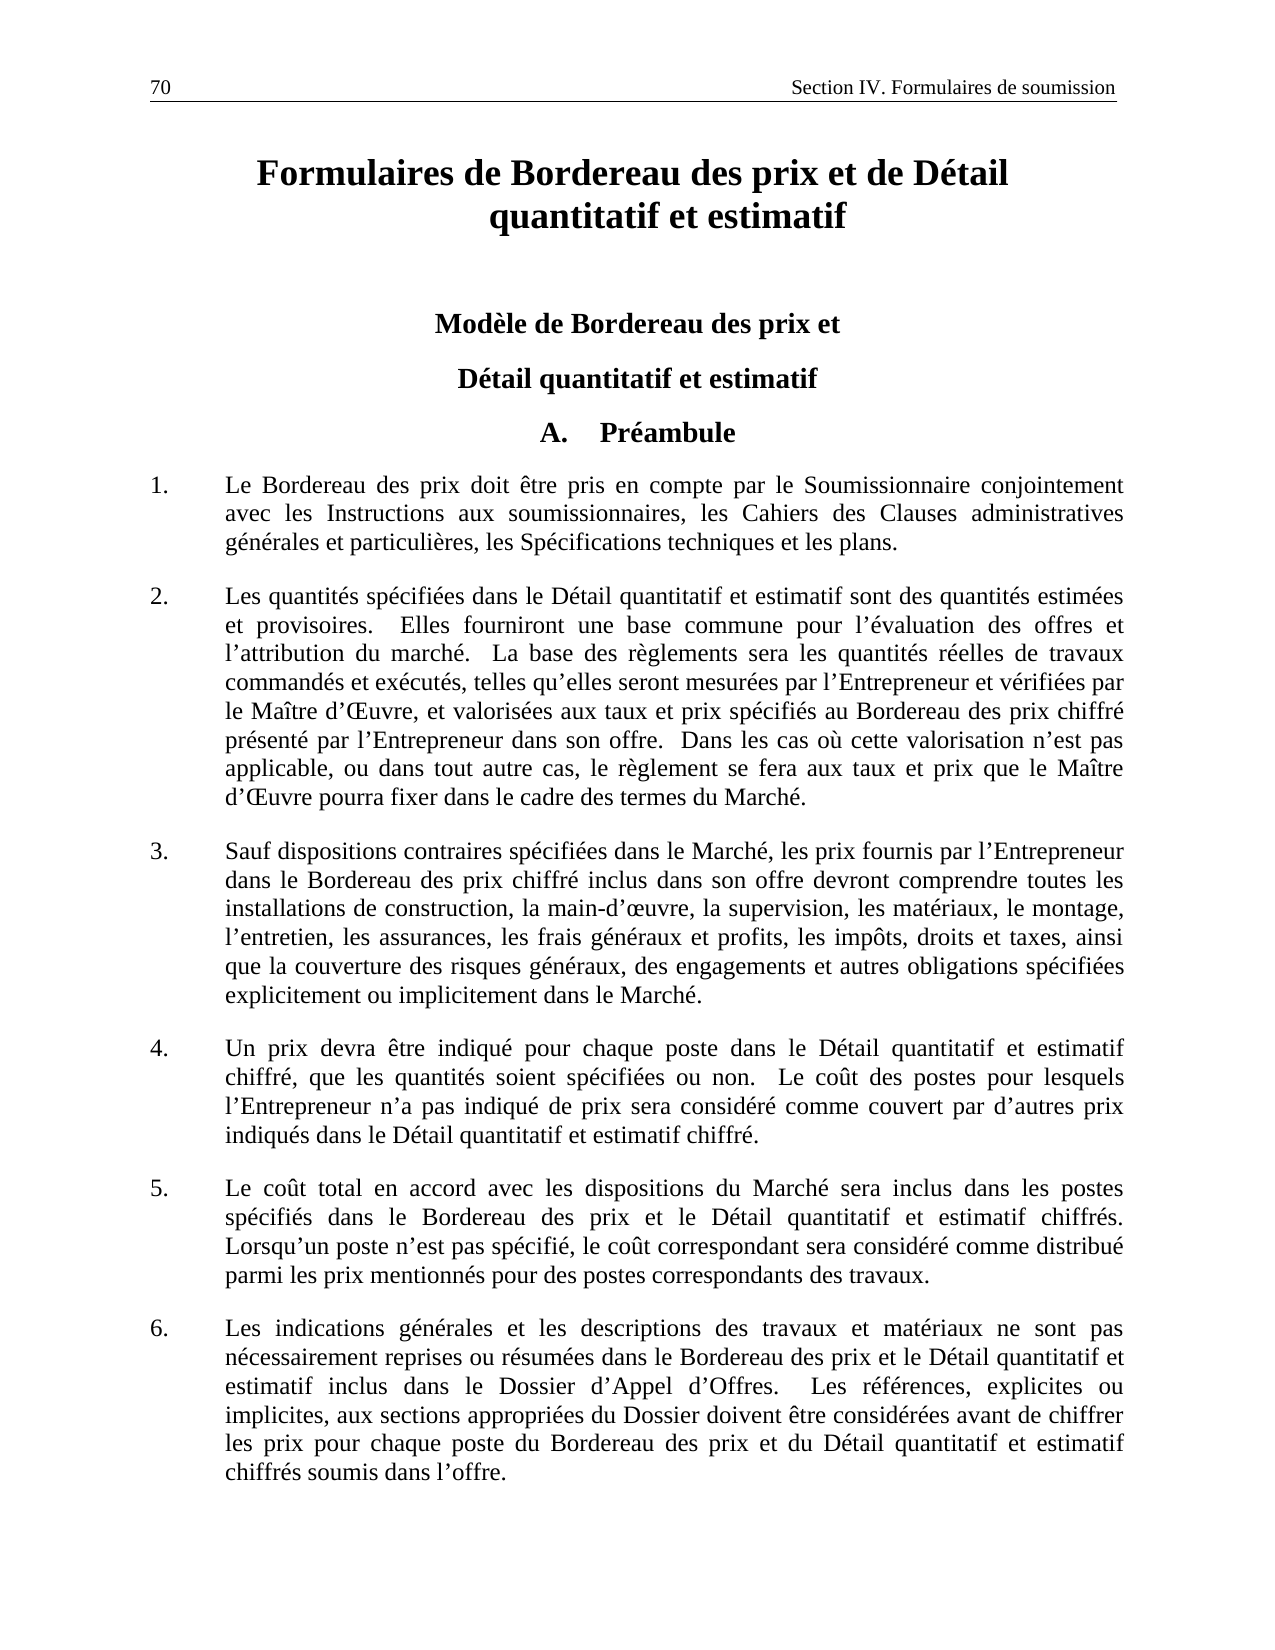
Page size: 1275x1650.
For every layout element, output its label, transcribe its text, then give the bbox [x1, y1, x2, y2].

text A. Préambule [150, 415, 1125, 449]
text Détail quantitatif et estimatif [150, 361, 1125, 394]
list Sauf dispositions contraires spécifiées dans le Marché, les prix fournis par l’Entrepreneur dans le Bordereau des prix chiffré inclus dans son offre devront comprendre toutes les installations de construction, la main-d’œuvre, la supervision, les matériaux, le montage, l’entretien, les assurances, les frais généraux et profits, les impôts, droits et taxes, ainsi que la couverture des risques généraux, des engagements et autres obligations spécifiées explicitement ou implicitement dans le Marché. [150, 836, 1125, 1008]
list Un prix devra être indiqué pour chaque poste dans le Détail quantitatif et estimatif chiffré, que les quantités soient spécifiées ou non. Le coût des postes pour lesquels l’Entrepreneur n’a pas indiqué de prix sera considéré comme couvert par d’autres prix indiqués dans le Détail quantitatif et estimatif chiffré. [150, 1033, 1125, 1148]
text Formulaires de Bordereau des prix et de Détail quantitatif et estimatif [150, 150, 1125, 236]
text Modèle de Bordereau des prix et [150, 307, 1125, 340]
list Le Bordereau des prix doit être pris en compte par le Soumissionnaire conjointement avec les Instructions aux soumissionnaires, les Cahiers des Clauses administratives générales et particulières, les Spécifications techniques et les plans. [150, 470, 1125, 556]
list Les quantités spécifiées dans le Détail quantitatif et estimatif sont des quantités estimées et provisoires. Elles fourniront une base commune pour l’évaluation des offres et l’attribution du marché. La base des règlements sera les quantités réelles de travaux commandés et exécutés, telles qu’elles seront mesurées par l’Entrepreneur et vérifiées par le Maître d’Œuvre, et valorisées aux taux et prix spécifiés au Bordereau des prix chiffré présenté par l’Entrepreneur dans son offre. Dans les cas où cette valorisation n’est pas applicable, ou dans tout autre cas, le règlement se fera aux taux et prix que le Maître d’Œuvre pourra fixer dans le cadre des termes du Marché. [150, 581, 1125, 811]
list Le coût total en accord avec les dispositions du Marché sera inclus dans les postes spécifiés dans le Bordereau des prix et le Détail quantitatif et estimatif chiffrés. Lorsqu’un poste n’est pas spécifié, le coût correspondant sera considéré comme distribué parmi les prix mentionnés pour des postes correspondants des travaux. [150, 1173, 1125, 1288]
list Les indications générales et les descriptions des travaux et matériaux ne sont pas nécessairement reprises ou résumées dans le Bordereau des prix et le Détail quantitatif et estimatif inclus dans le Dossier d’Appel d’Offres. Les références, explicites ou implicites, aux sections appropriées du Dossier doivent être considérées avant de chiffrer les prix pour chaque poste du Bordereau des prix et du Détail quantitatif et estimatif chiffrés soumis dans l’offre. [150, 1313, 1125, 1486]
